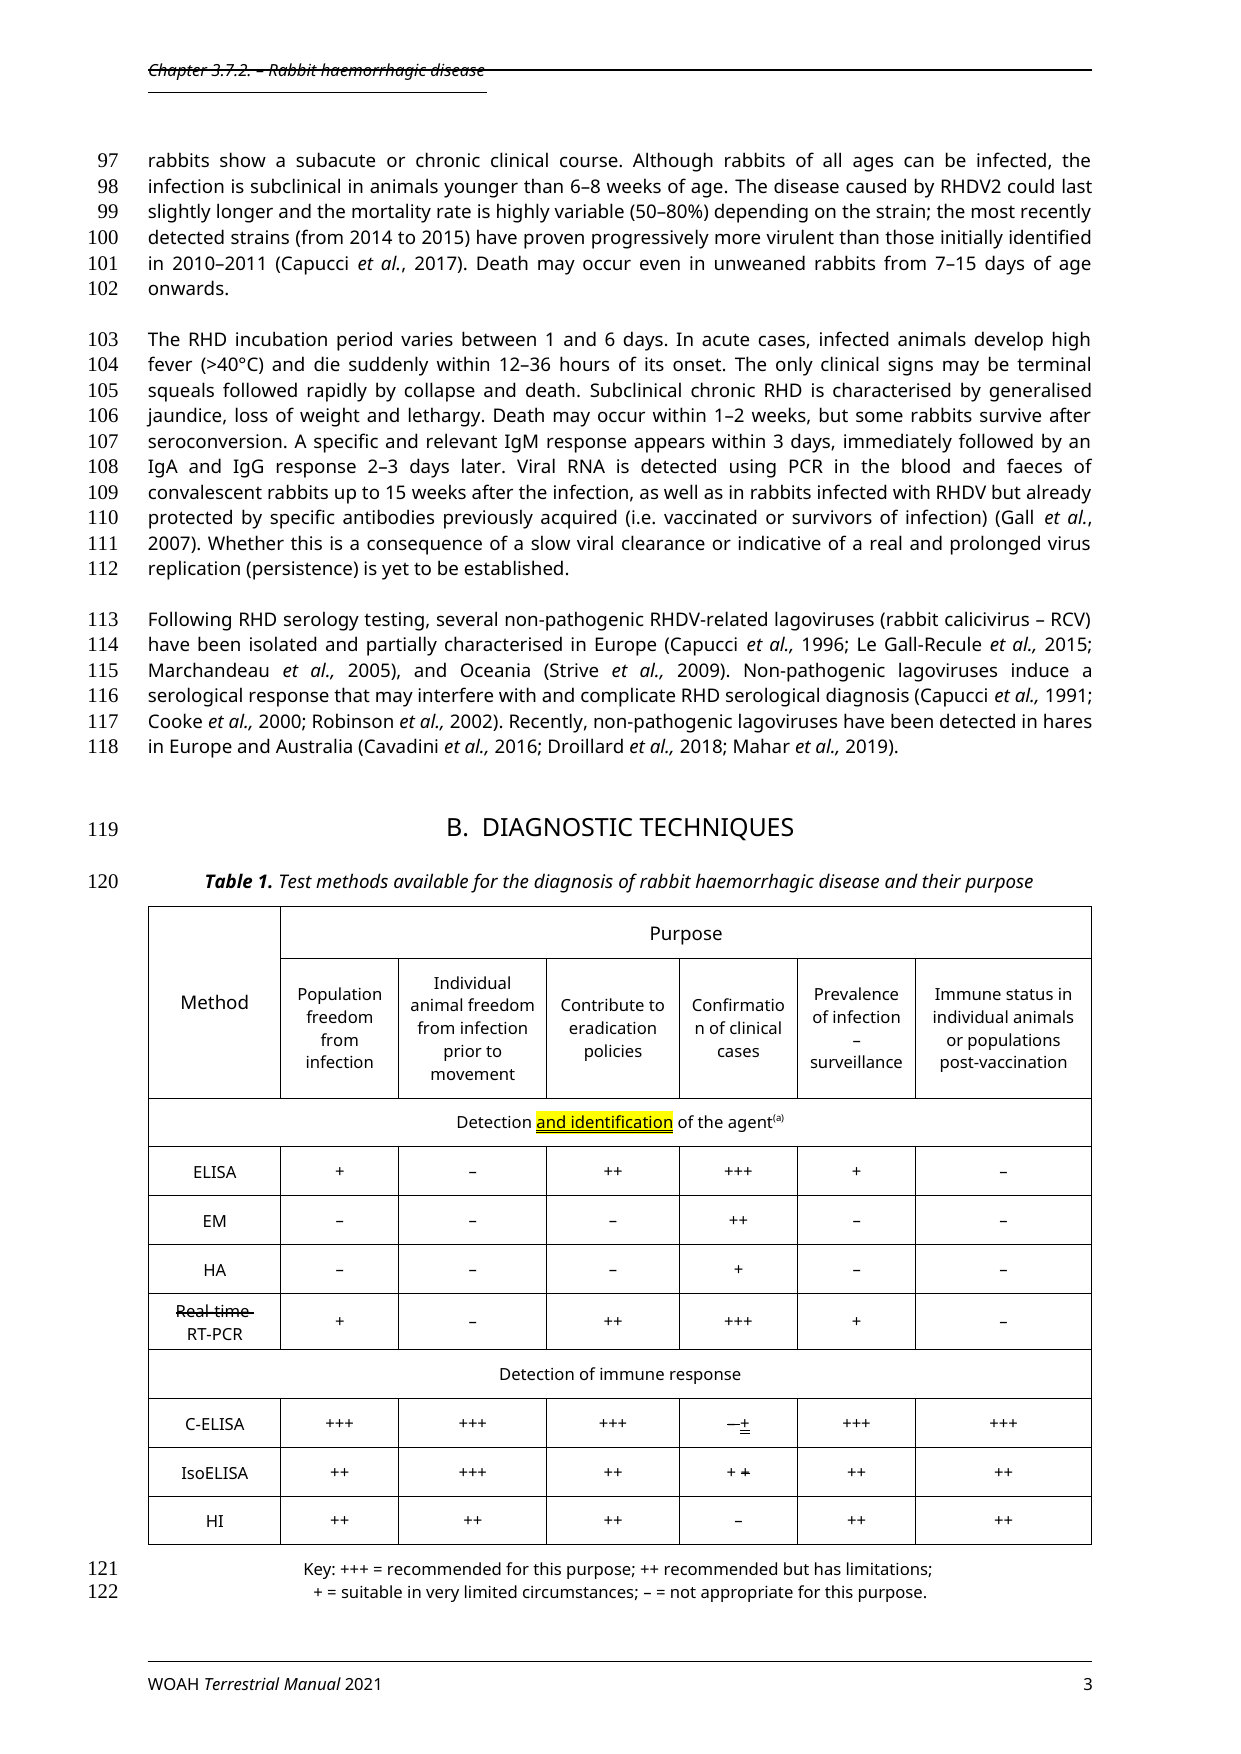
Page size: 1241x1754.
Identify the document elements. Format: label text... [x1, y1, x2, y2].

table_cell ++ [281, 1448, 398, 1496]
table_cell – [916, 1147, 1091, 1195]
table_cell – [547, 1245, 679, 1292]
table_cell Detection and identification of the agent(a) [149, 1099, 1091, 1146]
table_cell Prevalence of infection – surveillance [798, 959, 915, 1097]
table_cell Population freedom from infection [281, 959, 398, 1097]
table_cell ++ [547, 1294, 679, 1349]
table_cell – [399, 1294, 546, 1349]
text Key: +++ = recommended for this purpose; ++ recommended but has limitations; + = suitable in very limited circumstances; – = not appropriate for this purpose. [148, 1558, 1092, 1603]
table_cell – [916, 1196, 1091, 1244]
table_cell Individual animal freedom from infection prior to movement [399, 959, 546, 1097]
table_cell Detection of immune response [149, 1350, 1091, 1398]
table_cell + [281, 1147, 398, 1195]
table_cell – [399, 1196, 546, 1244]
table_cell – [798, 1245, 915, 1292]
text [148, 148, 1092, 301]
table_cell ++ [547, 1147, 679, 1195]
table_cell ++ [916, 1448, 1091, 1496]
text B. DIAGNOSTIC TECHNIQUES [148, 809, 1092, 843]
table_cell + + [680, 1448, 797, 1496]
table_cell – [798, 1196, 915, 1244]
table_cell ++ [399, 1497, 546, 1544]
table_cell – [281, 1245, 398, 1292]
table_cell – [680, 1497, 797, 1544]
text Following RHD serology testing, several non-pathogenic RHDV-related lagoviruses (rabbit calicivirus – RCV) have been isolated and partially characterised in Europe (Capucci et al., 1996; Le Gall-Recule et al., 2015; Marchandeau et al., 2005), and Oceania (Strive et al., 2009). Non-pathogenic lagoviruses induce a serological response that may interfere with and complicate RHD serological diagnosis (Capucci et al., 1991; Cooke et al., 2000; Robinson et al., 2002). Recently, non-pathogenic lagoviruses have been detected in hares in Europe and Australia (Cavadini et al., 2016; Droillard et al., 2018; Mahar et al., 2019). [148, 606, 1092, 759]
table_cell +++ [798, 1399, 915, 1447]
table_cell ++ [680, 1196, 797, 1244]
table_cell + [798, 1147, 915, 1195]
table_cell HA [149, 1245, 280, 1292]
table_cell IsoELISA [149, 1448, 280, 1496]
table_cell +++ [916, 1399, 1091, 1447]
table_cell – [916, 1294, 1091, 1349]
table_cell +++ [399, 1448, 546, 1496]
table_header Purpose [281, 907, 1091, 958]
text The RHD incubation period varies between 1 and 6 days. In acute cases, infected animals develop high fever (>40°C) and die suddenly within 12–36 hours of its onset. The only clinical signs may be terminal squeals followed rapidly by collapse and death. Subclinical chronic RHD is characterised by generalised jaundice, loss of weight and lethargy. Death may occur within 1–2 weeks, but some rabbits survive after seroconversion. A specific and relevant IgM response appears within 3 days, immediately followed by an IgA and IgG response 2–3 days later. Viral RNA is detected using PCR in the blood and faeces of convalescent rabbits up to 15 weeks after the infection, as well as in rabbits infected with RHDV but already protected by specific antibodies previously acquired (i.e. vaccinated or survivors of infection) (Gall et al., 2007). Whether this is a consequence of a slow viral clearance or indicative of a real and prolonged virus replication (persistence) is yet to be established. [148, 326, 1092, 581]
table_cell – [281, 1196, 398, 1244]
table_cell – [399, 1147, 546, 1195]
table_cell EM [149, 1196, 280, 1244]
table_cell Immune status in individual animals or populations post-vaccination [916, 959, 1091, 1097]
table_cell HI [149, 1497, 280, 1544]
table_cell +++ [281, 1399, 398, 1447]
table_cell Contribute to eradication policies [547, 959, 679, 1097]
table_cell +++ [680, 1294, 797, 1349]
table_cell ++ [281, 1497, 398, 1544]
title Table 1. Test methods available for the diagnosis of rabbit haemorrhagic disease and their purpose [148, 868, 1092, 894]
table_cell +++ [680, 1147, 797, 1195]
table_cell +++ [547, 1399, 679, 1447]
table_cell Confirmation of clinical cases [680, 959, 797, 1097]
table_cell ++ [547, 1497, 679, 1544]
table_cell – + [680, 1399, 797, 1447]
table_cell +++ [399, 1399, 546, 1447]
table_cell Real-time RT-PCR [149, 1294, 280, 1349]
table_cell – [916, 1245, 1091, 1292]
table_cell – [547, 1196, 679, 1244]
table_cell ++ [547, 1448, 679, 1496]
table_cell ++ [798, 1497, 915, 1544]
table_cell ELISA [149, 1147, 280, 1195]
table_cell ++ [916, 1497, 1091, 1544]
table_cell C-ELISA [149, 1399, 280, 1447]
table_cell + [680, 1245, 797, 1292]
table_cell + [281, 1294, 398, 1349]
table_cell + [798, 1294, 915, 1349]
table_header Method [149, 907, 280, 1097]
table_cell – [399, 1245, 546, 1292]
table_cell ++ [798, 1448, 915, 1496]
